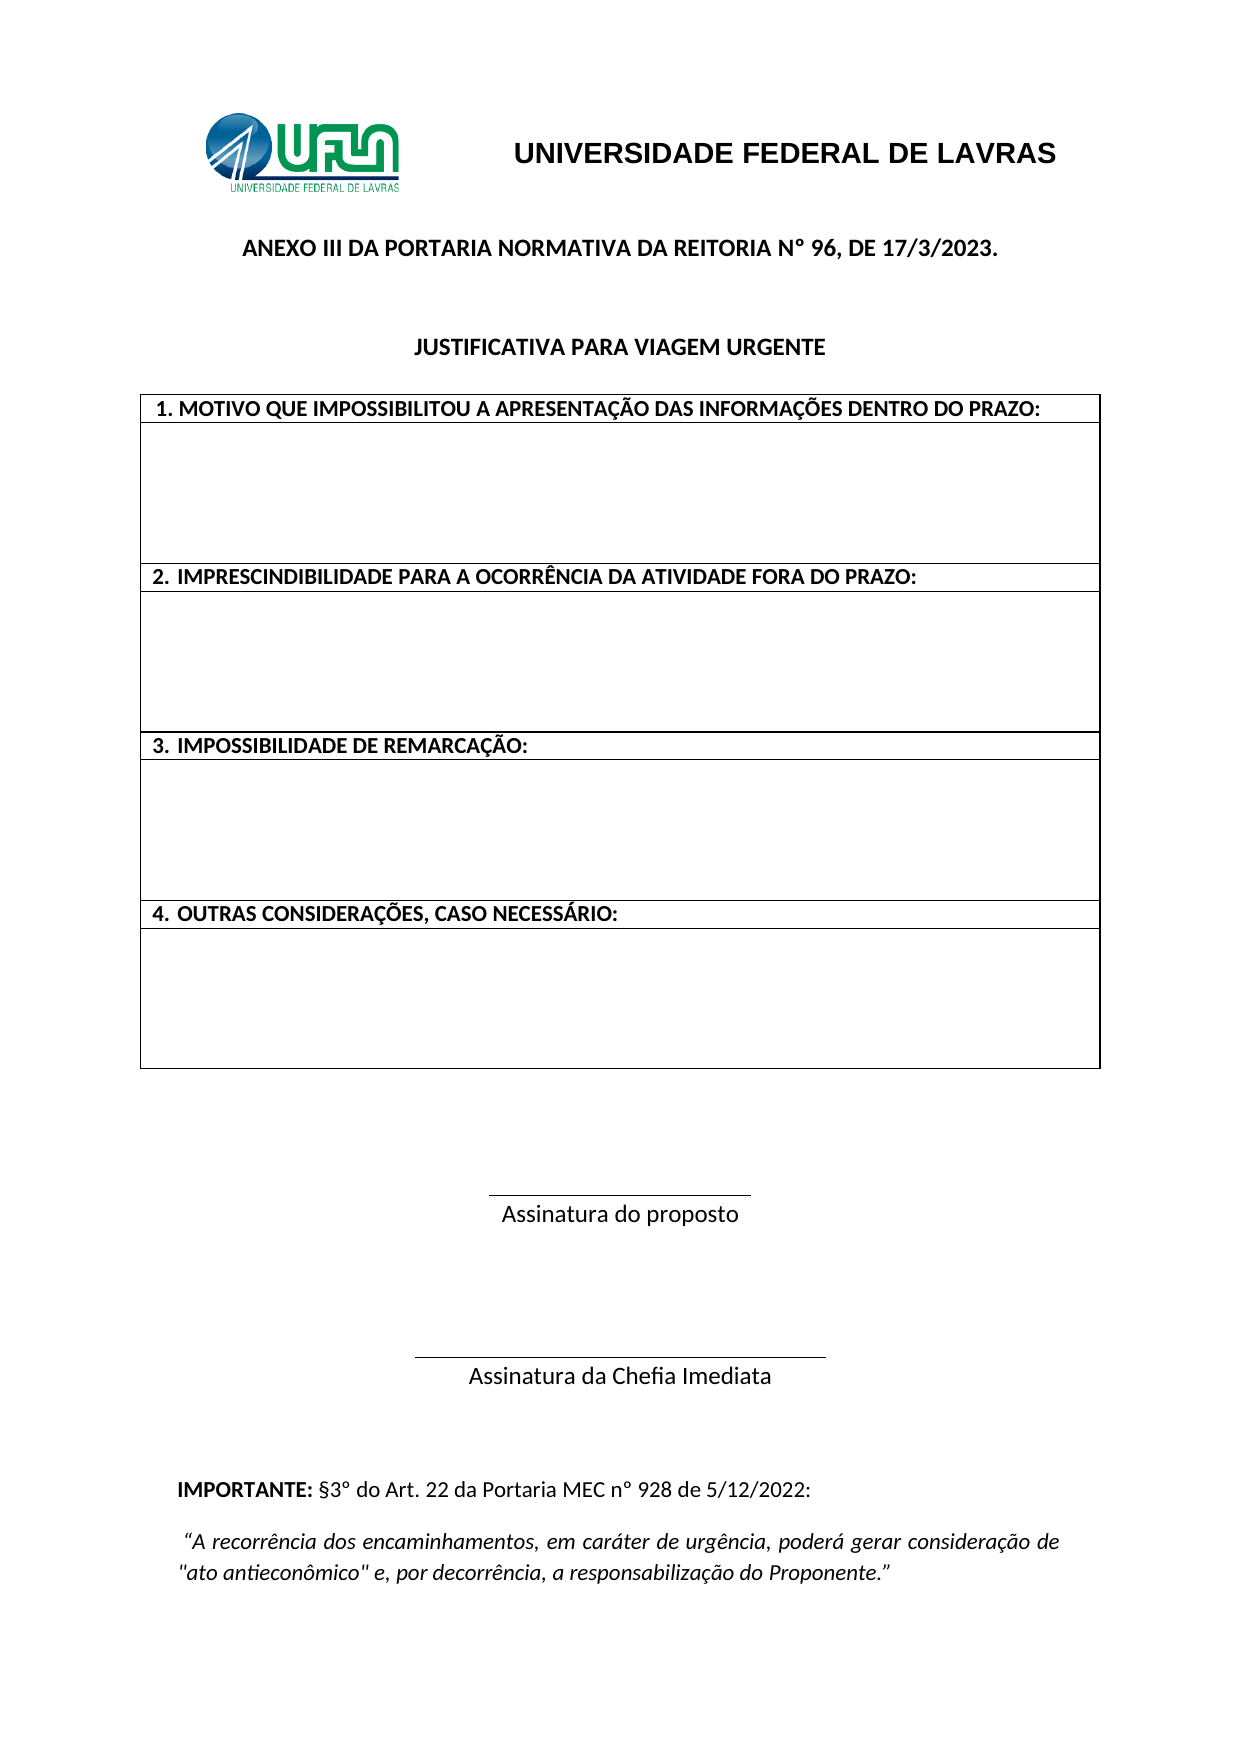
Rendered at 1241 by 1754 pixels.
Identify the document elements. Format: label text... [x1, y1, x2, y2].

text JUSTIFICATIVA PARA VIAGEM URGENTE [241, 332, 999, 362]
text “A recorrência dos encaminhamentos, em caráter de urgência, poderá gerar consideração de "ato antieconômico" e, por decorrência, a responsabilização do Proponente.” [177, 1527, 1097, 1586]
title UNIVERSIDADE FEDERAL DE LAVRAS [513, 136, 1113, 169]
table_cell 3. IMPOSSIBILIDADE DE REMARCAÇÃO: [141, 733, 1099, 759]
table_cell [141, 592, 1099, 731]
table_cell [141, 423, 1099, 563]
text IMPORTANTE: §3º do Art. 22 da Portaria MEC nº 928 de 5/12/2022: [177, 1475, 1113, 1503]
table_header 1. MOTIVO QUE IMPOSSIBILITOU A APRESENTAÇÃO DAS INFORMAÇÕES DENTRO DO PRAZO: [141, 395, 1099, 422]
table_cell [141, 929, 1099, 1068]
table_cell [141, 760, 1099, 900]
table_cell 2. IMPRESCINDIBILIDADE PARA A OCORRÊNCIA DA ATIVIDADE FORA DO PRAZO: [141, 564, 1099, 591]
text ANEXO III DA PORTARIA NORMATIVA DA REITORIA Nº 96, DE 17/3/2023. [241, 232, 999, 263]
picture [206, 113, 399, 192]
text Assinatura do proposto [241, 1192, 999, 1229]
text Assinatura da Chefia Imediata [467, 1354, 773, 1390]
table_cell 4. OUTRAS CONSIDERAÇÕES, CASO NECESSÁRIO: [141, 901, 1099, 928]
